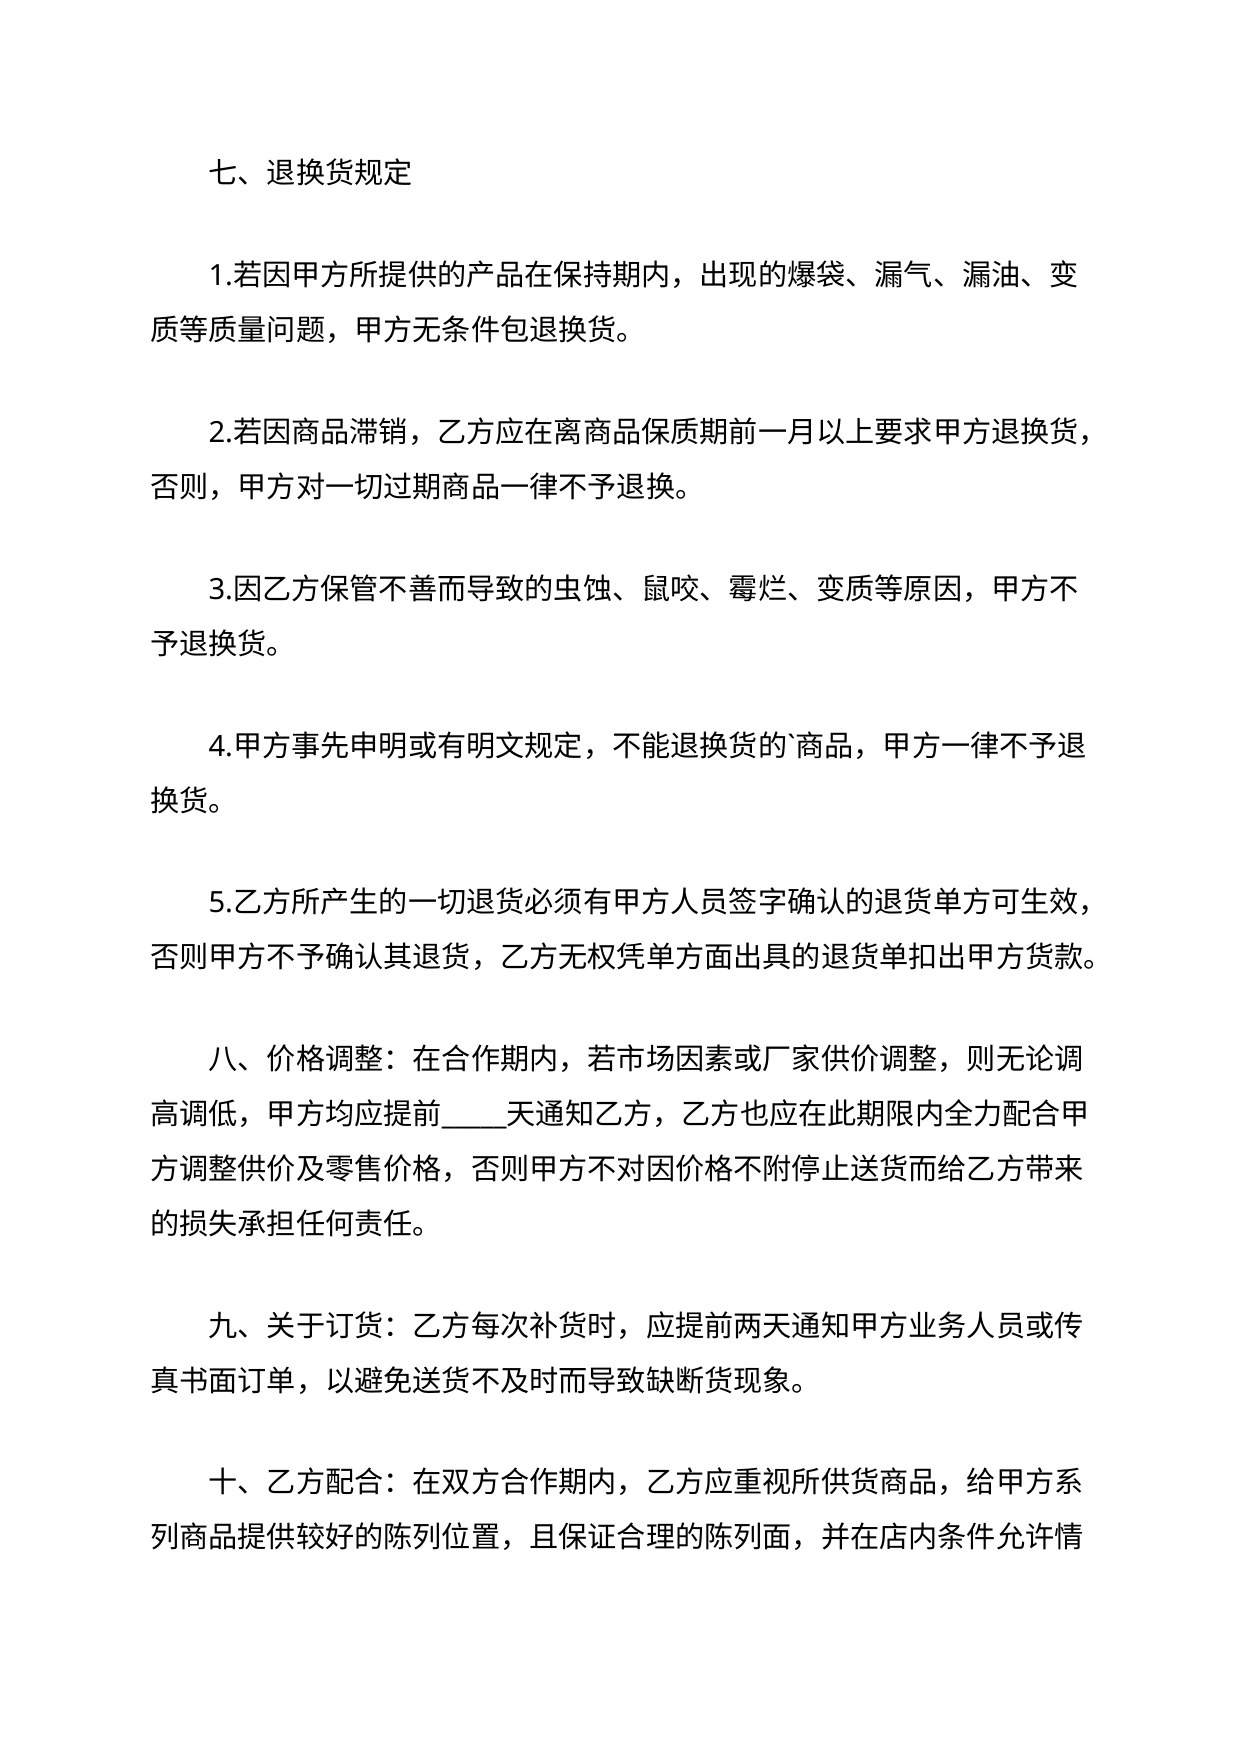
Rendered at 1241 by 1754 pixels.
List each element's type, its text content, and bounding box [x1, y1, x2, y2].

text 八、价格调整：在合作期内，若市场因素或厂家供价调整，则无论调高调低，甲方均应提前_____天通知乙方，乙方也应在此期限内全力配合甲方调整供价及零售价格，否则甲方不对因价格不附停止送货而给乙方带来的损失承担任何责任。 [150, 1036, 1090, 1243]
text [150, 1459, 1090, 1556]
text 1.若因甲方所提供的产品在保持期内，出现的爆袋、漏气、漏油、变质等质量问题，甲方无条件包退换货。 [150, 252, 1090, 349]
text 七、退换货规定 [150, 150, 1090, 192]
text 4.甲方事先申明或有明文规定，不能退换货的`商品，甲方一律不予退换货。 [150, 722, 1090, 819]
text 九、关于订货：乙方每次补货时，应提前两天通知甲方业务人员或传真书面订单，以避免送货不及时而导致缺断货现象。 [150, 1302, 1090, 1399]
text 2.若因商品滞销，乙方应在离商品保质期前一月以上要求甲方退换货，否则，甲方对一切过期商品一律不予退换。 [150, 408, 1090, 506]
text 5.乙方所产生的一切退货必须有甲方人员签字确认的退货单方可生效，否则甲方不予确认其退货，乙方无权凭单方面出具的退货单扣出甲方货款。 [150, 879, 1090, 976]
text 3.因乙方保管不善而导致的虫蚀、鼠咬、霉烂、变质等原因，甲方不予退换货。 [150, 565, 1090, 663]
